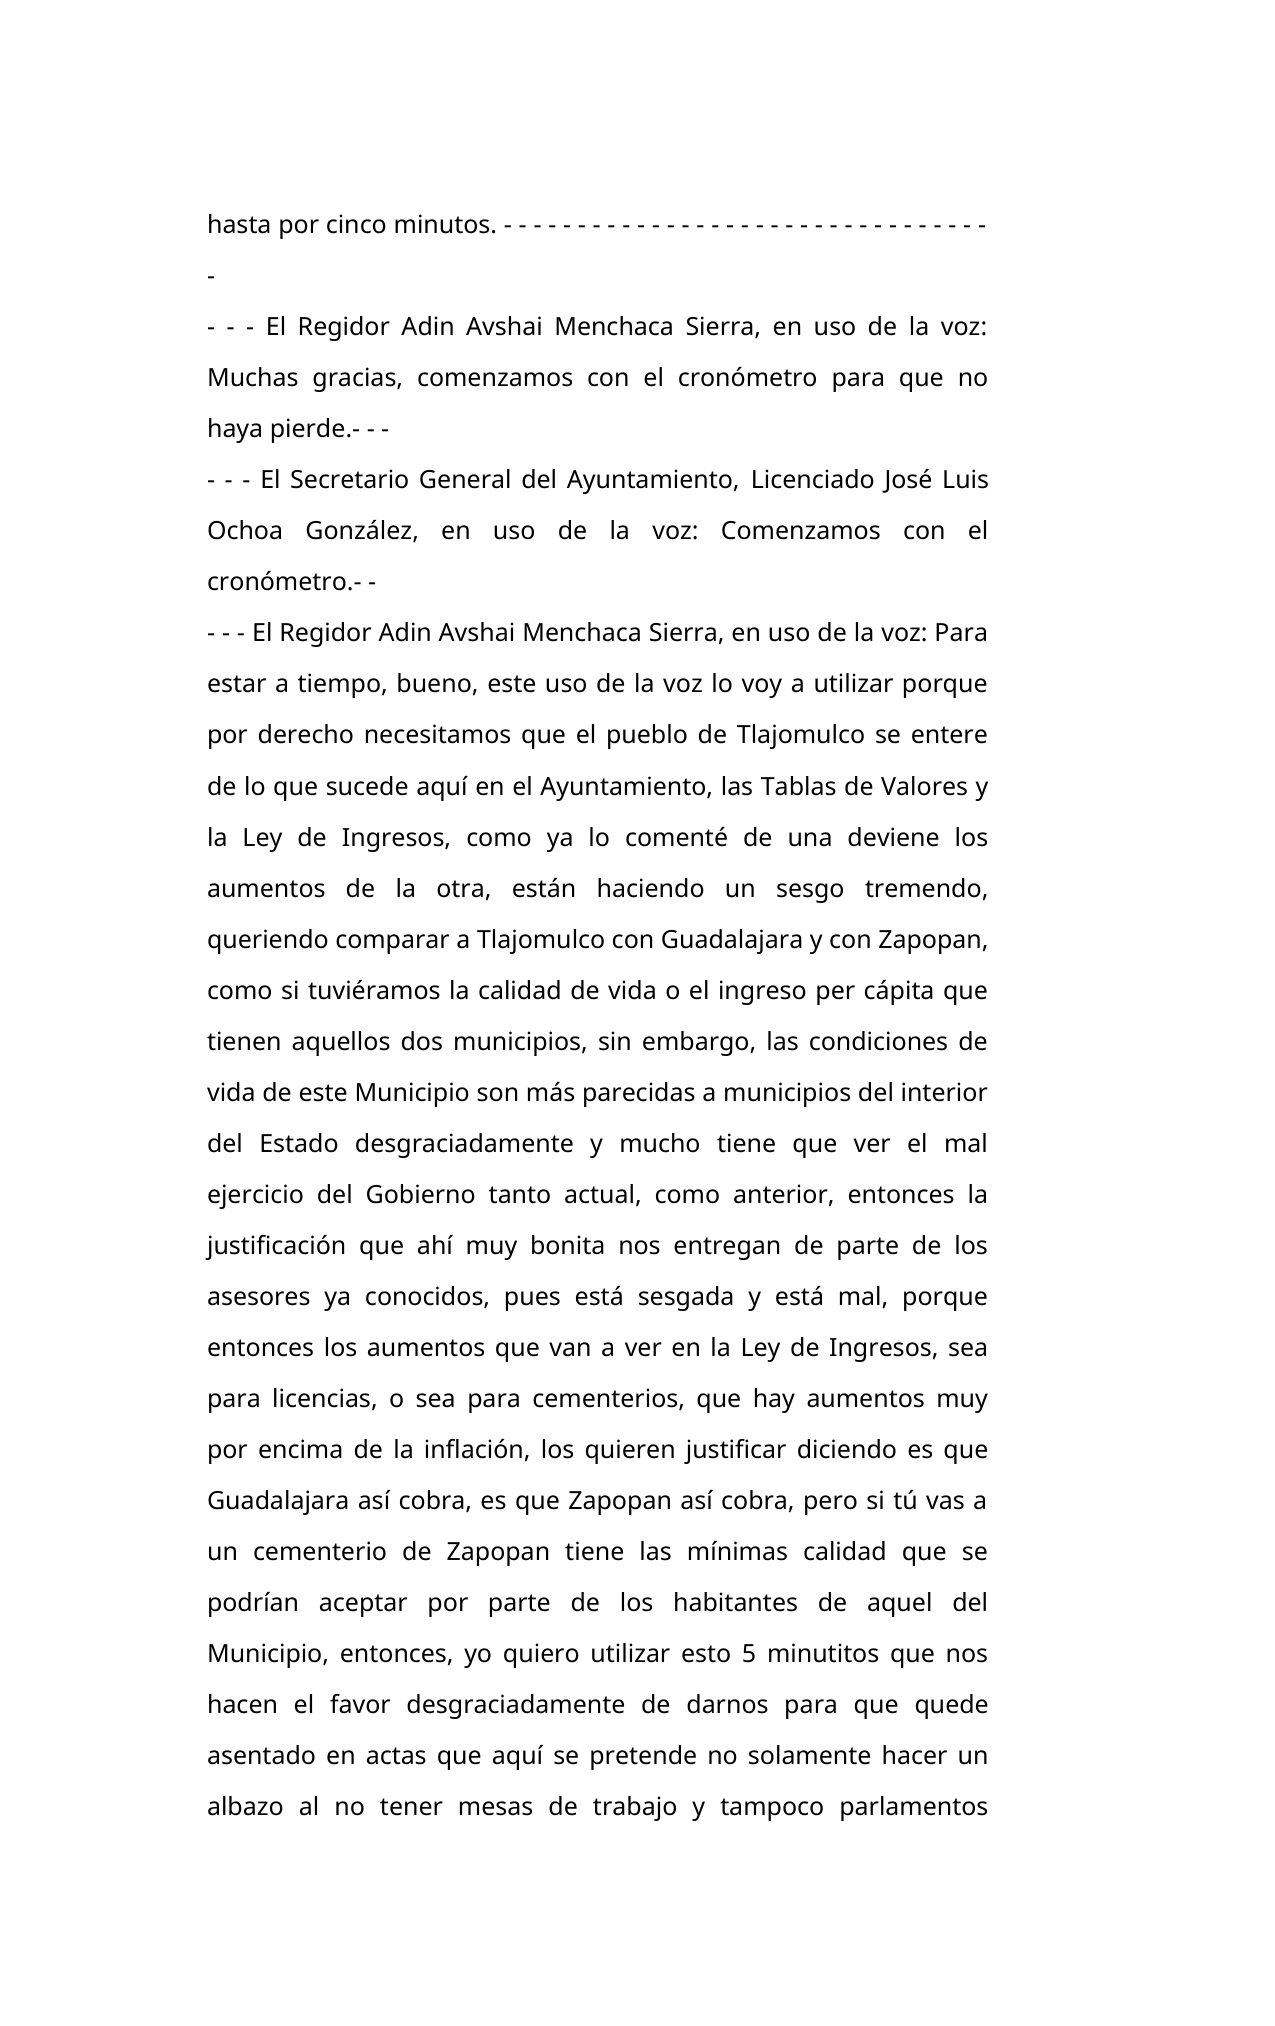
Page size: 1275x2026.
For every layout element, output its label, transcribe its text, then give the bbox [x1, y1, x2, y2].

text - - - El Regidor Adin Avshai Menchaca Sierra, en uso de la voz: Muchas gracias, comenzamos con el cronómetro para que no haya pierde.- - - [207, 309, 989, 445]
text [207, 615, 989, 1823]
text - - - El Secretario General del Ayuntamiento, Licenciado José Luis Ochoa González, en uso de la voz: Comenzamos con el cronómetro.- - [207, 462, 989, 598]
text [207, 207, 989, 292]
